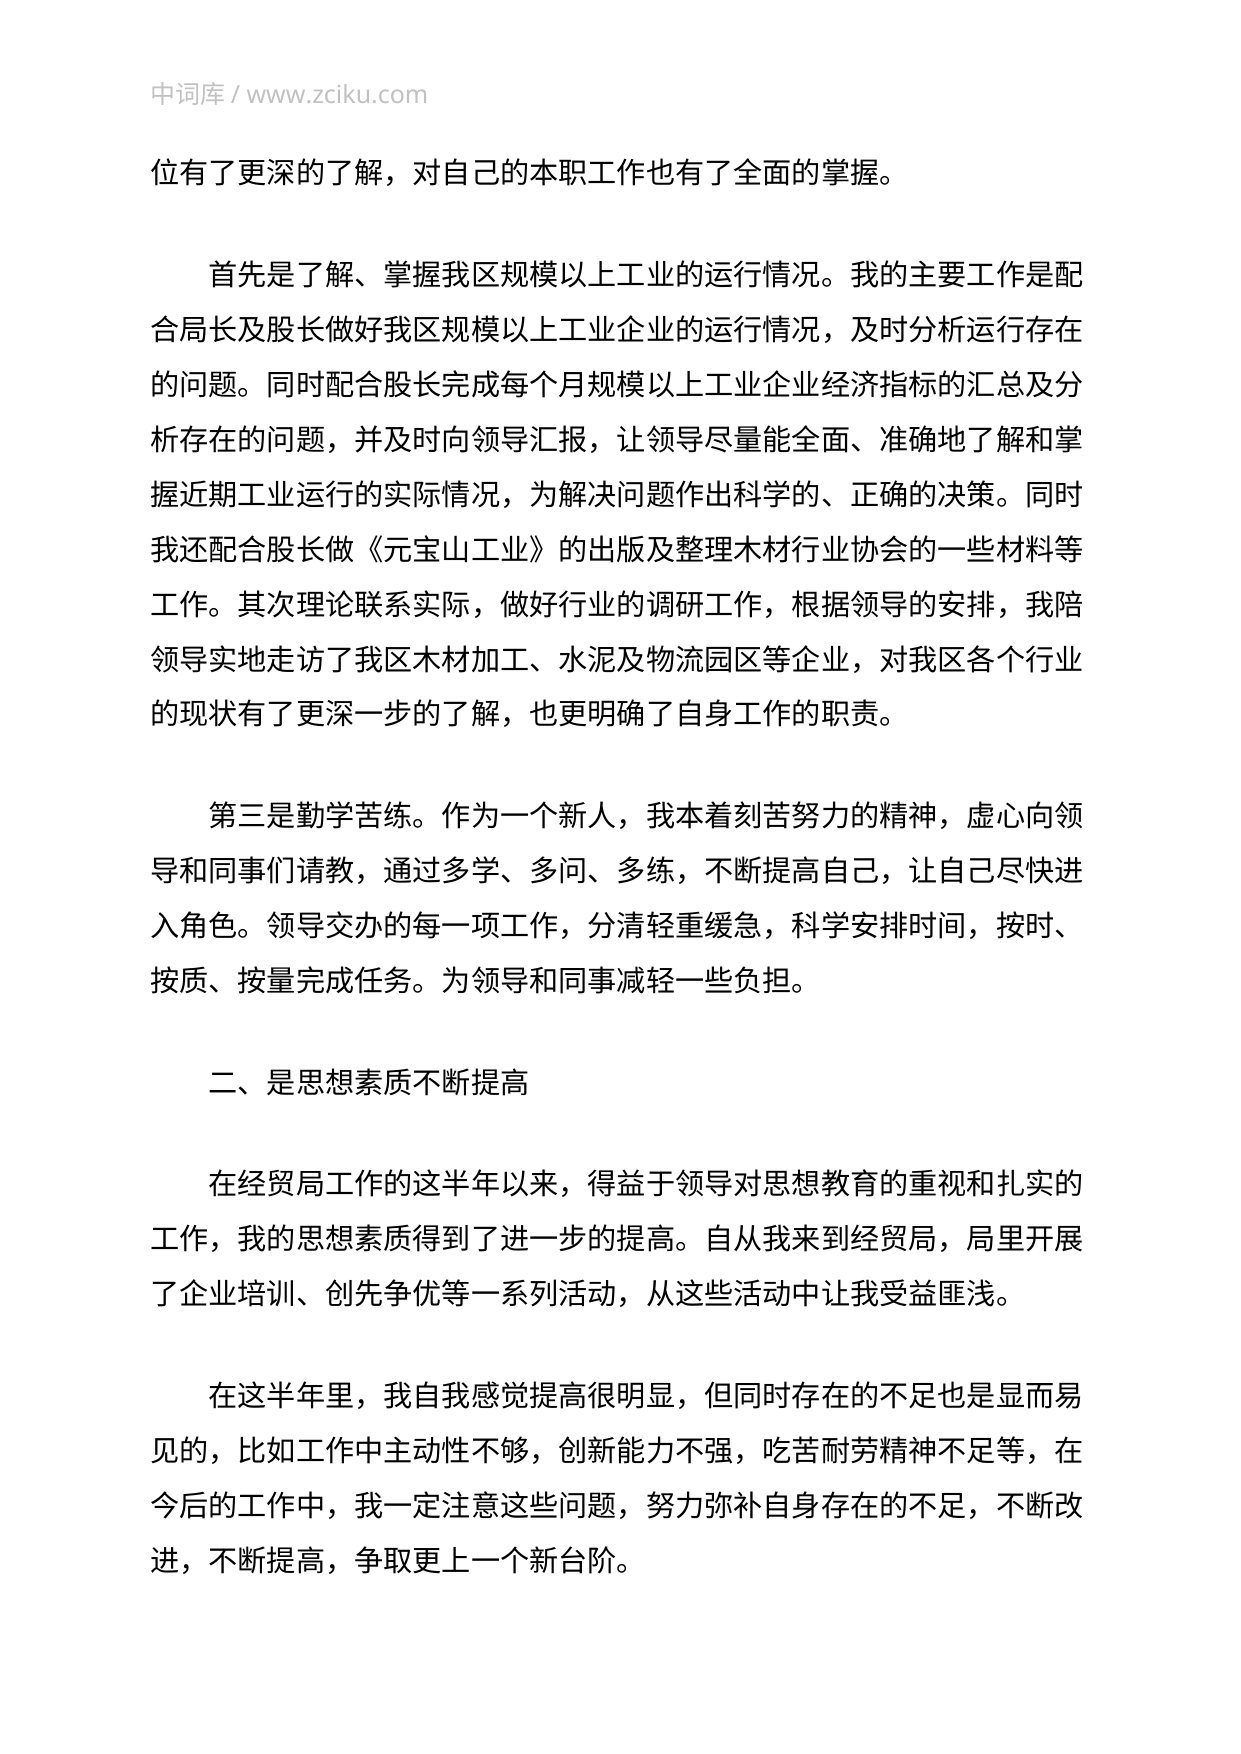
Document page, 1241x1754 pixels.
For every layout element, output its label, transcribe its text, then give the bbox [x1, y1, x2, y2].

text 二、是思想素质不断提高 [150, 1059, 1090, 1101]
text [150, 150, 1090, 192]
text 第三是勤学苦练。作为一个新人，我本着刻苦努力的精神，虚心向领导和同事们请教，通过多学、多问、多练，不断提高自己，让自己尽快进入角色。领导交办的每一项工作，分清轻重缓急，科学安排时间，按时、按质、按量完成任务。为领导和同事减轻一些负担。 [150, 793, 1090, 1000]
text 在这半年里，我自我感觉提高很明显，但同时存在的不足也是显而易见的，比如工作中主动性不够，创新能力不强，吃苦耐劳精神不足等，在今后的工作中，我一定注意这些问题，努力弥补自身存在的不足，不断改进，不断提高，争取更上一个新台阶。 [150, 1372, 1090, 1579]
text 在经贸局工作的这半年以来，得益于领导对思想教育的重视和扎实的工作，我的思想素质得到了进一步的提高。自从我来到经贸局，局里开展了企业培训、创先争优等一系列活动，从这些活动中让我受益匪浅。 [150, 1161, 1090, 1313]
text 首先是了解、掌握我区规模以上工业的运行情况。我的主要工作是配合局长及股长做好我区规模以上工业企业的运行情况，及时分析运行存在的问题。同时配合股长完成每个月规模以上工业企业经济指标的汇总及分析存在的问题，并及时向领导汇报，让领导尽量能全面、准确地了解和掌握近期工业运行的实际情况，为解决问题作出科学的、正确的决策。同时我还配合股长做《元宝山工业》的出版及整理木材行业协会的一些材料等工作。其次理论联系实际，做好行业的调研工作，根据领导的安排，我陪领导实地走访了我区木材加工、水泥及物流园区等企业，对我区各个行业的现状有了更深一步的了解，也更明确了自身工作的职责。 [150, 252, 1090, 733]
